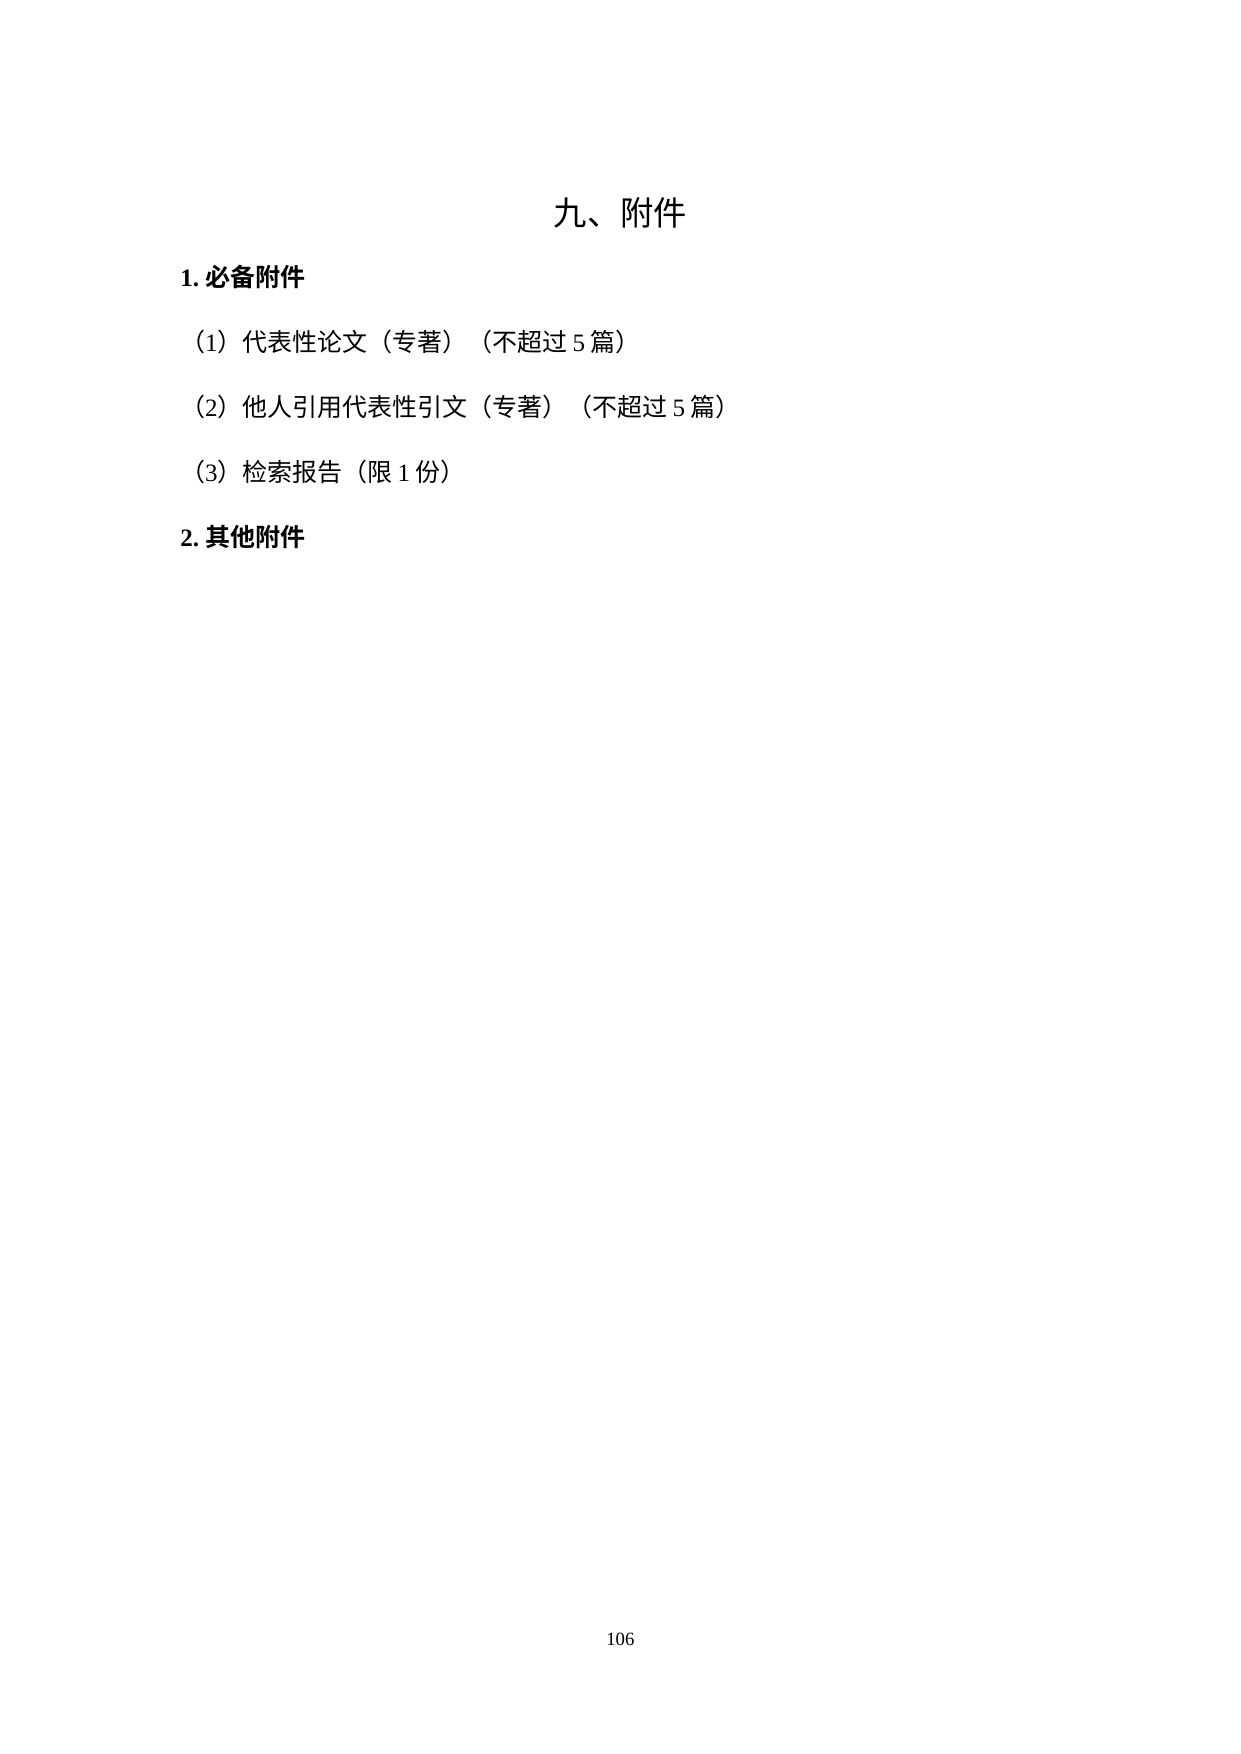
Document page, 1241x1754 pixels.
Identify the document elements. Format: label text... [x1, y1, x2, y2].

text （1）代表性论文（专著）（不超过5篇） [130, 308, 1110, 373]
text （3）检索报告（限1份） [130, 438, 1110, 503]
text （2）他人引用代表性引文（专著）（不超过5篇） [130, 373, 1110, 438]
text 2. 其他附件 [130, 503, 1110, 568]
text 1. 必备附件 [130, 243, 1110, 308]
subtitle 九、附件 [130, 178, 1110, 243]
